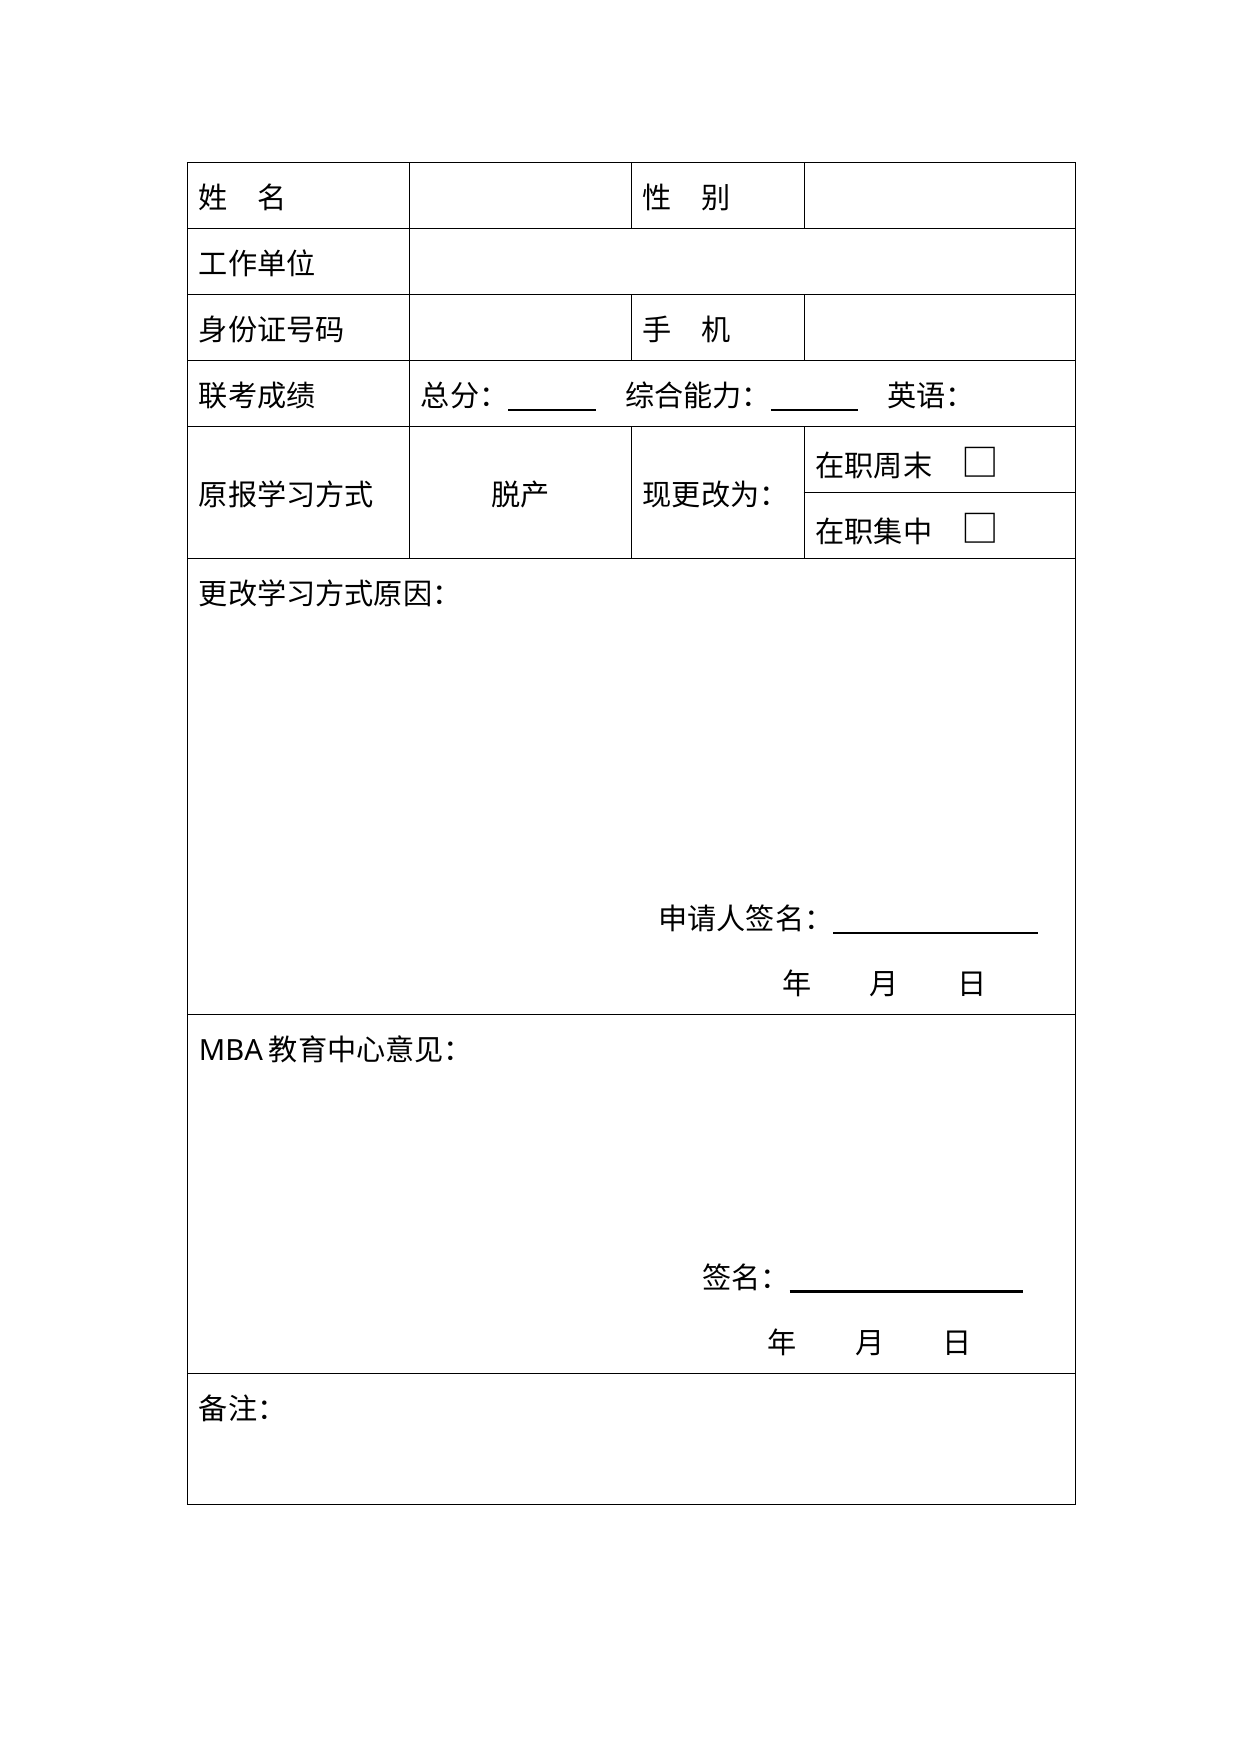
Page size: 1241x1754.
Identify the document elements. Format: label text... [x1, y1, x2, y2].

table_cell 身份证号码 [188, 295, 409, 360]
table_header 姓 名 [188, 163, 409, 228]
table_cell 在职周末 □ [805, 427, 1075, 492]
table_cell [410, 295, 631, 360]
table_cell 现更改为： [632, 427, 804, 558]
table_cell 原报学习方式 [188, 427, 409, 558]
table_cell 总分： 综合能力： 英语： [410, 361, 1075, 426]
table_cell [410, 229, 1075, 294]
table_cell 联考成绩 [188, 361, 409, 426]
table_cell 备注： [188, 1374, 1075, 1504]
table_cell 脱产 [410, 427, 631, 558]
table_header [410, 163, 631, 228]
table_cell 工作单位 [188, 229, 409, 294]
table_cell MBA教育中心意见： 签名： 年 月 日 [188, 1015, 1075, 1373]
table_cell 在职集中 □ [805, 493, 1075, 558]
table_cell 更改学习方式原因： 申请人签名： 年 月 日 [188, 559, 1075, 1014]
table_cell 手 机 [632, 295, 804, 360]
table_cell [805, 295, 1075, 360]
table_header 性 别 [632, 163, 804, 228]
table_header [805, 163, 1075, 228]
